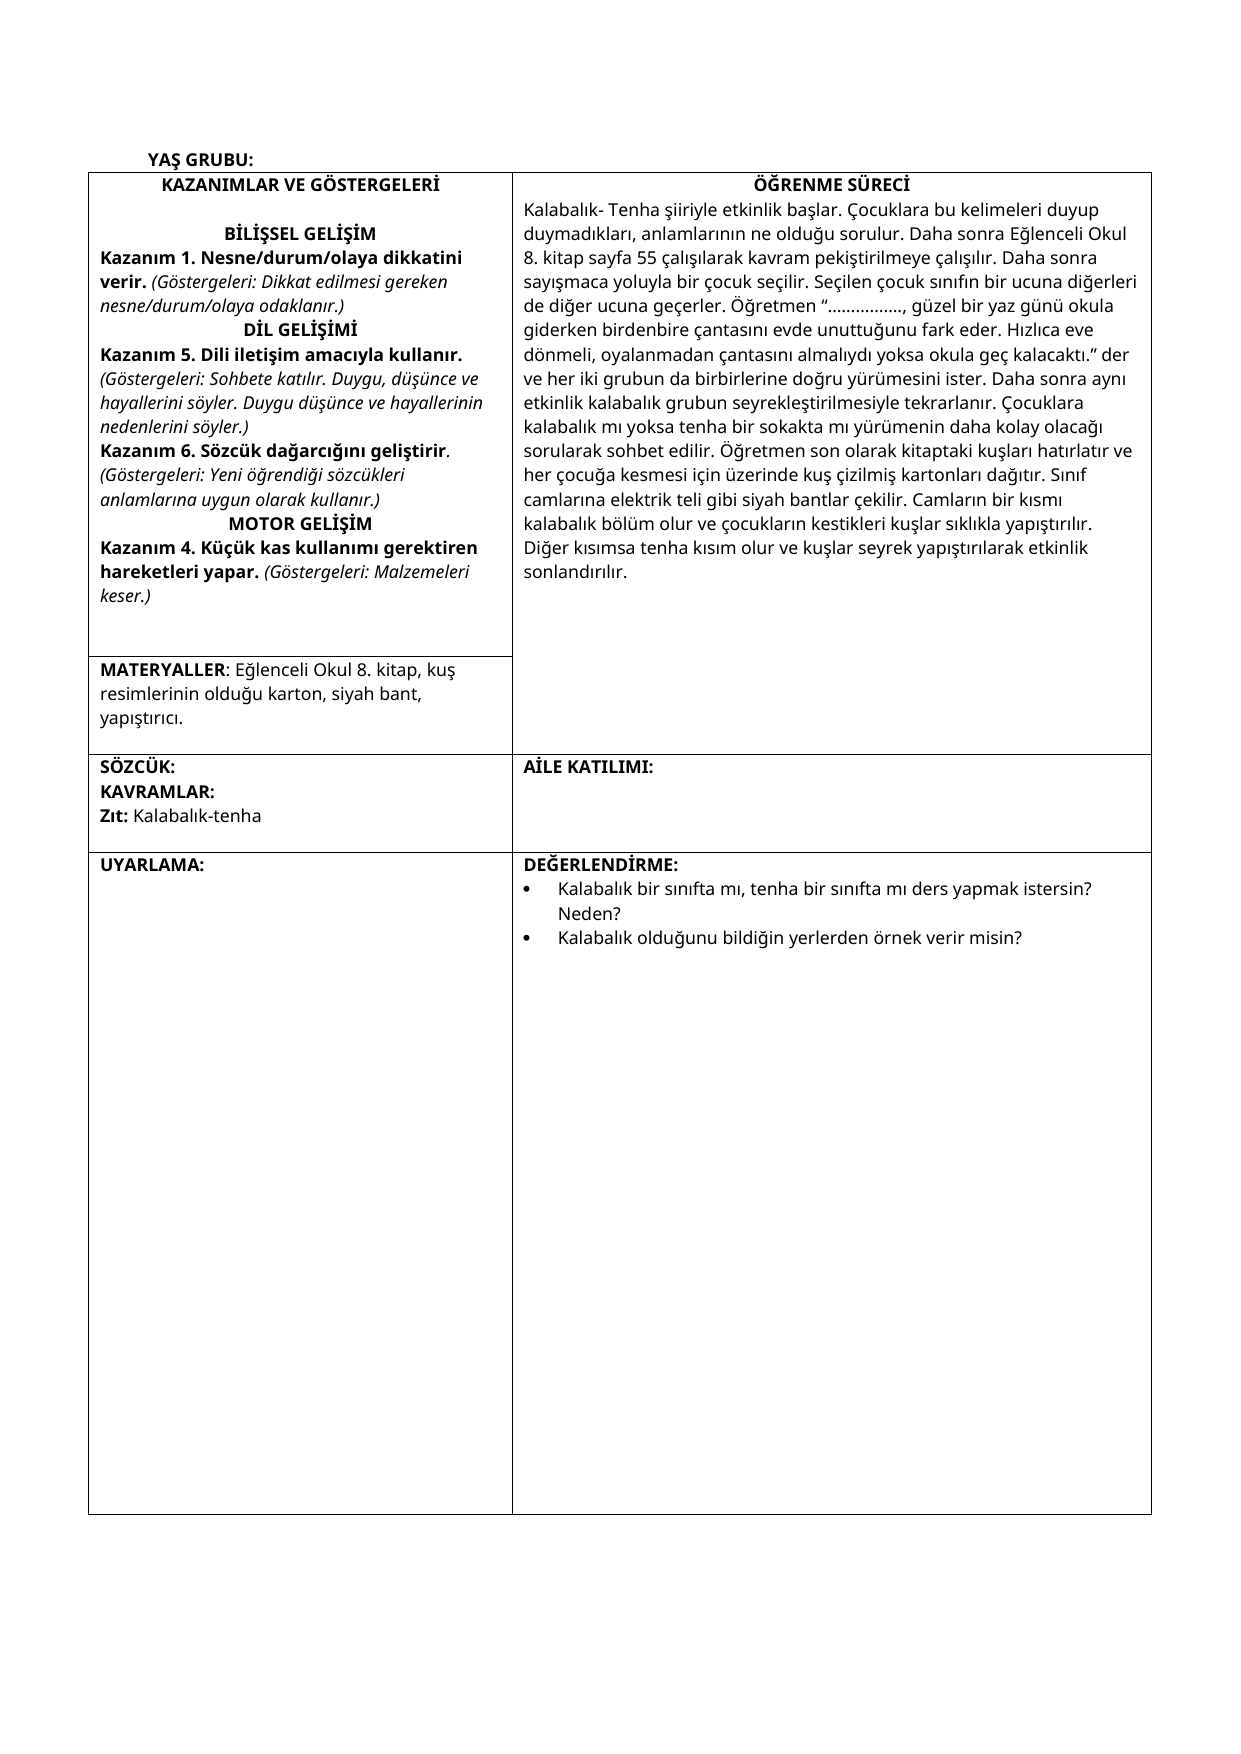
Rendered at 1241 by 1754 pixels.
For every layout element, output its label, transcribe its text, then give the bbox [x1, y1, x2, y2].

text YAŞ GRUBU: [148, 148, 1093, 172]
table_header KAZANIMLAR VE GÖSTERGELERİ BİLİŞSEL GELİŞİM Kazanım 1. Nesne/durum/olaya dikkatini verir. (Göstergeleri: Dikkat edilmesi gereken nesne/durum/olaya odaklanır.) DİL GELİŞİMİ Kazanım 5. Dili iletişim amacıyla kullanır. (Göstergeleri: Sohbete katılır. Duygu, düşünce ve hayallerini söyler. Duygu düşünce ve hayallerinin nedenlerini söyler.) Kazanım 6. Sözcük dağarcığını geliştirir. (Göstergeleri: Yeni öğrendiği sözcükleri anlamlarına uygun olarak kullanır.) MOTOR GELİŞİM Kazanım 4. Küçük kas kullanımı gerektiren hareketleri yapar. (Göstergeleri: Malzemeleri keser.) [89, 173, 512, 656]
table_cell UYARLAMA: [89, 853, 512, 1514]
table_cell SÖZCÜK: KAVRAMLAR: Zıt: Kalabalık-tenha [89, 755, 512, 852]
table_cell DEĞERLENDİRME: Kalabalık bir sınıfta mı, tenha bir sınıfta mı ders yapmak istersin? Neden? Kalabalık olduğunu bildiğin yerlerden örnek verir misin? [513, 853, 1151, 1514]
table_header ÖĞRENME SÜRECİ Kalabalık- Tenha şiiriyle etkinlik başlar. Çocuklara bu kelimeleri duyup duymadıkları, anlamlarının ne olduğu sorulur. Daha sonra Eğlenceli Okul 8. kitap sayfa 55 çalışılarak kavram pekiştirilmeye çalışılır. Daha sonra sayışmaca yoluyla bir çocuk seçilir. Seçilen çocuk sınıfın bir ucuna diğerleri de diğer ucuna geçerler. Öğretmen “……………., güzel bir yaz günü okula giderken birdenbire çantasını evde unuttuğunu fark eder. Hızlıca eve dönmeli, oyalanmadan çantasını almalıydı yoksa okula geç kalacaktı.” der ve her iki grubun da birbirlerine doğru yürümesini ister. Daha sonra aynı etkinlik kalabalık grubun seyrekleştirilmesiyle tekrarlanır. Çocuklara kalabalık mı yoksa tenha bir sokakta mı yürümenin daha kolay olacağı sorularak sohbet edilir. Öğretmen son olarak kitaptaki kuşları hatırlatır ve her çocuğa kesmesi için üzerinde kuş çizilmiş kartonları dağıtır. Sınıf camlarına elektrik teli gibi siyah bantlar çekilir. Camların bir kısmı kalabalık bölüm olur ve çocukların kestikleri kuşlar sıklıkla yapıştırılır. Diğer kısımsa tenha kısım olur ve kuşlar seyrek yapıştırılarak etkinlik sonlandırılır. [513, 173, 1151, 754]
table_cell MATERYALLER: Eğlenceli Okul 8. kitap, kuş resimlerinin olduğu karton, siyah bant, yapıştırıcı. [89, 657, 512, 754]
table_cell AİLE KATILIMI: [513, 755, 1151, 852]
